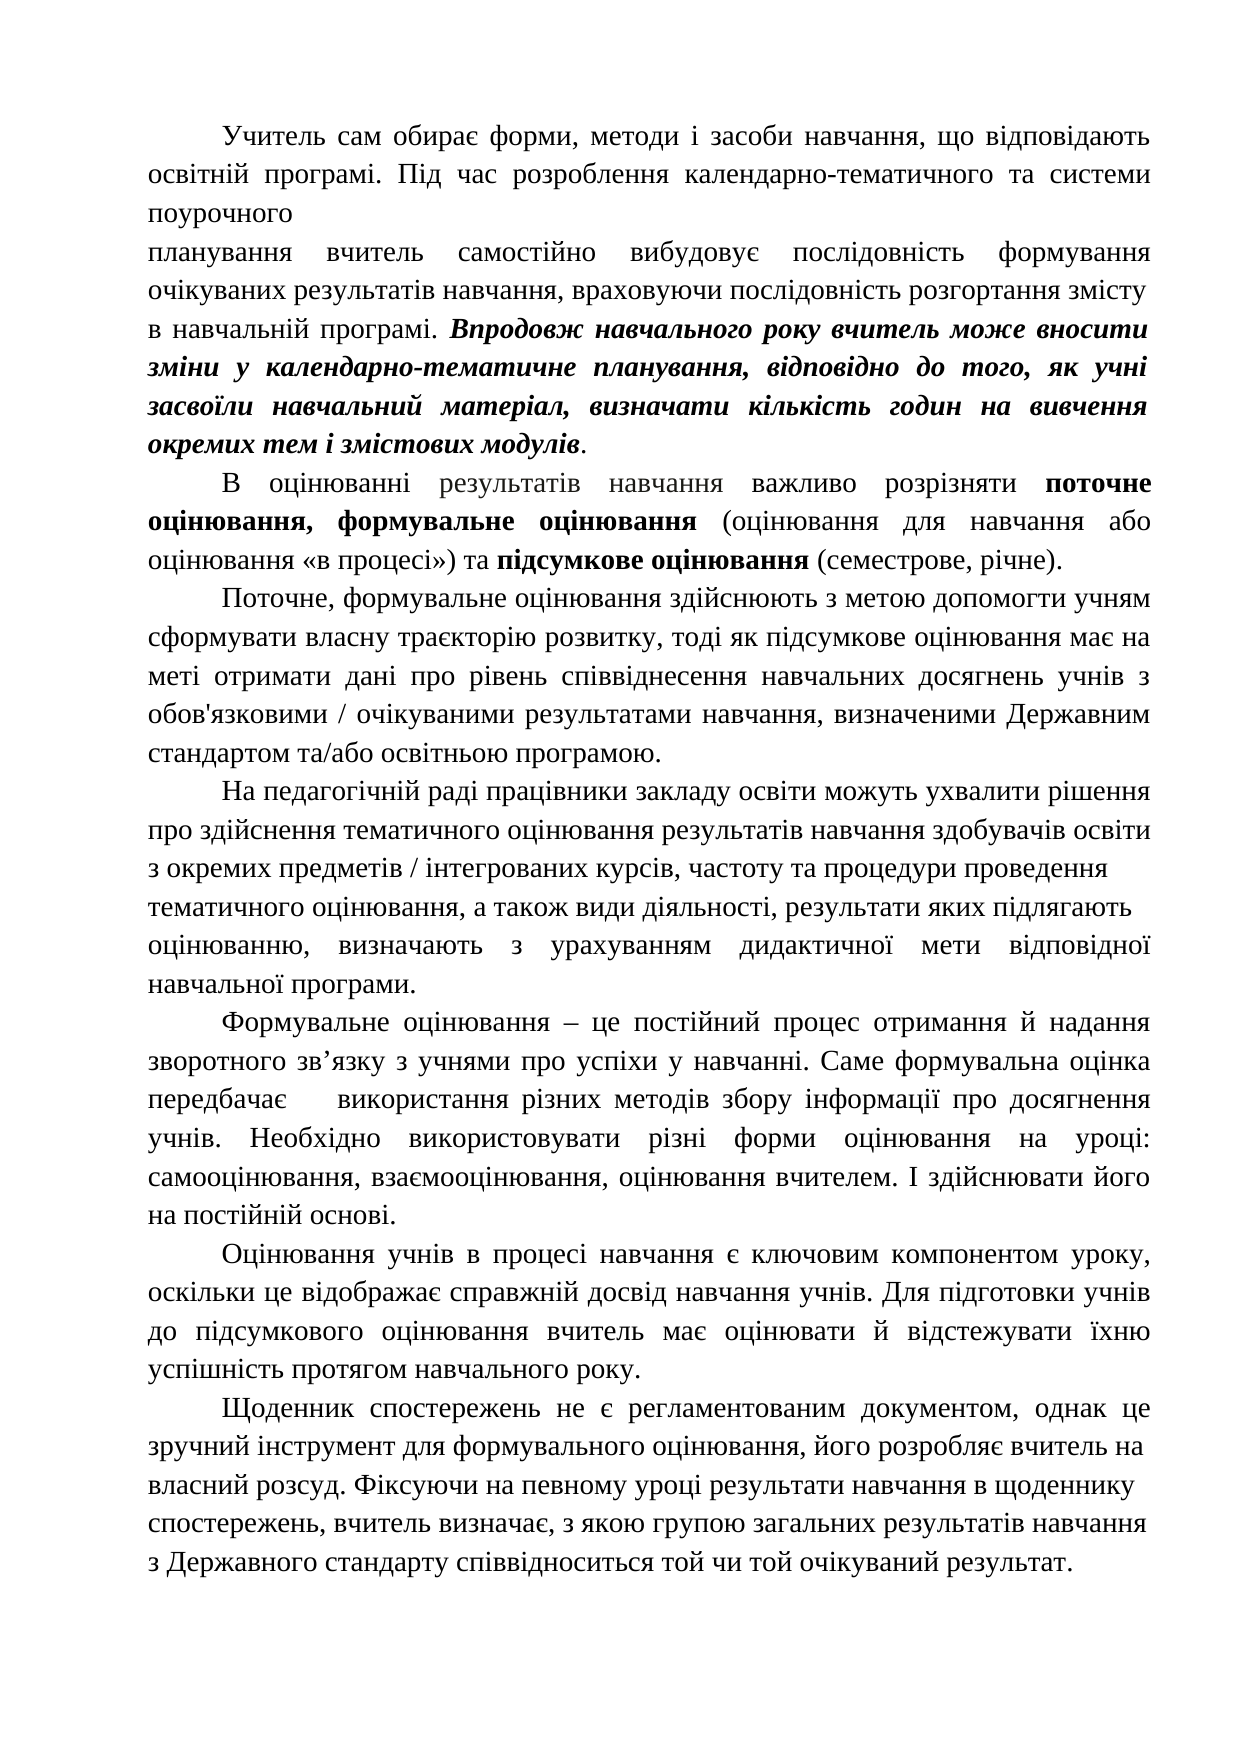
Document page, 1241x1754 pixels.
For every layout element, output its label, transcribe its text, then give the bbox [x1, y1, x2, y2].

text Поточне, формувальне оцінювання здійснюють з метою допомогти учням сформувати власну траєкторію розвитку, тоді як підсумкове оцінювання має на меті отримати дані про рівень співвіднесення навчальних досягнень учнів з обов'язковими / очікуваними результатами навчання, визначеними Державним стандартом та/або освітньою програмою. [148, 581, 1152, 768]
text з Державного стандарту співвідноситься той чи той очікуваний результат. [148, 1544, 1152, 1578]
text Учитель сам обирає форми, методи і засоби навчання, що відповідають освітній програмі. Під час розроблення календарно-тематичного та системи поурочного [148, 118, 1152, 229]
text Щоденник спостережень не є регламентованим документом, однак це зручний інструмент для формувального оцінювання, його розробляє вчитель на [148, 1390, 1152, 1462]
text тематичного оцінювання, а також види діяльності, результати яких підлягають [148, 889, 1152, 922]
text оцінюванню, визначають з урахуванням дидактичної мети відповідної навчальної програми. [148, 927, 1152, 999]
text планування вчитель самостійно вибудовує послідовність формування очікуваних результатів навчання, враховуючи послідовність розгортання змісту [148, 234, 1152, 306]
text На педагогічній раді працівники закладу освіти можуть ухвалити рішення про здійснення тематичного оцінювання результатів навчання здобувачів освіти з окремих предметів / інтегрованих курсів, частоту та процедури проведення [148, 773, 1152, 884]
text Оцінювання учнів в процесі навчання є ключовим компонентом уроку, оскільки це відображає справжній досвід навчання учнів. Для підготовки учнів до підсумкового оцінювання вчитель має оцінювати й відстежувати їхню успішність протягом навчального року. [148, 1236, 1152, 1385]
text в навчальній програмі. Впродовж навчального року вчитель може вносити зміни у календарно-тематичне планування, відповідно до того, як учні засвоїли навчальний матеріал, визначати кількість годин на вивчення окремих тем і змістових модулів. [148, 311, 1152, 460]
text Формувальне оцінювання – це постійний процес отримання й надання зворотного зв’язку з учнями про успіхи у навчанні. Саме формувальна оцінка передбачає використання різних методів збору інформації про досягнення учнів. Необхідно використовувати різні форми оцінювання на уроці: самооцінювання, взаємооцінювання, оцінювання вчителем. І здійснювати його на постійній основі. [148, 1004, 1152, 1231]
text власний розсуд. Фіксуючи на певному уроці результати навчання в щоденнику [148, 1467, 1152, 1501]
text спостережень, вчитель визначає, з якою групою загальних результатів навчання [148, 1506, 1152, 1539]
text В оцінюванні результатів навчання важливо розрізняти поточне оцінювання, формувальне оцінювання (оцінювання для навчання або оцінювання «в процесі») та підсумкове оцінювання (семестрове, річне). [148, 465, 1152, 576]
